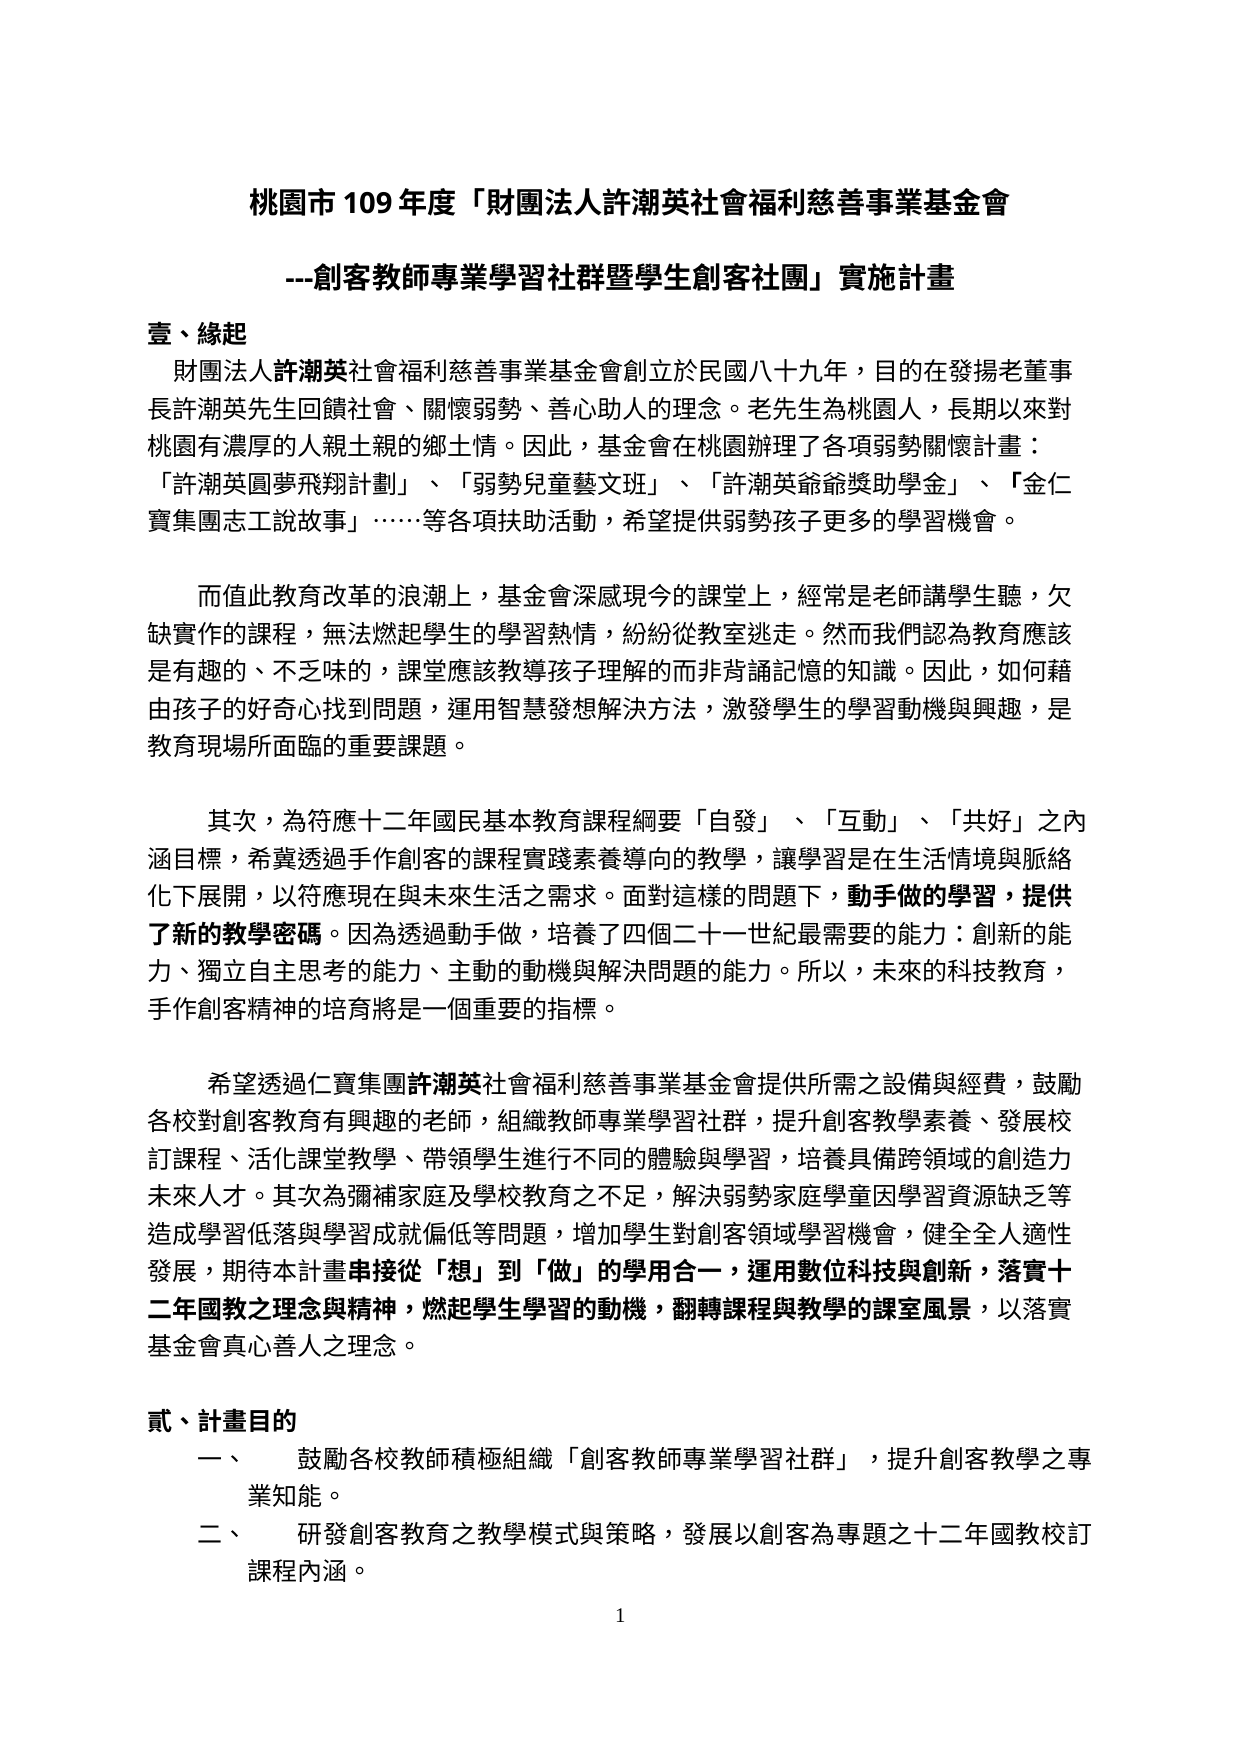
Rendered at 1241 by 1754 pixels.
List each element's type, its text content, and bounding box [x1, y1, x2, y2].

text 桃園市109年度「財團法人許潮英社會福利慈善事業基金會 [148, 164, 1092, 239]
text 貳、計畫目的 [148, 1401, 1092, 1439]
text ---創客教師專業學習社群暨學生創客社團」實施計畫 [148, 239, 1092, 314]
text 財團法人許潮英社會福利慈善事業基金會創立於民國八十九年，目的在發揚老董事長許潮英先生回饋社會、關懷弱勢、善心助人的理念。老先生為桃園人，長期以來對桃園有濃厚的人親土親的鄉土情。因此，基金會在桃園辦理了各項弱勢關懷計畫：「許潮英圓夢飛翔計劃」、「弱勢兒童藝文班」、「許潮英爺爺獎助學金」、「金仁寶集團志工說故事」……等各項扶助活動，希望提供弱勢孩子更多的學習機會。 [148, 351, 1092, 539]
list 研發創客教育之教學模式與策略，發展以創客為專題之十二年國教校訂課程內涵。 [198, 1514, 1092, 1589]
text 而值此教育改革的浪潮上，基金會深感現今的課堂上，經常是老師講學生聽，欠缺實作的課程，無法燃起學生的學習熱情，紛紛從教室逃走。然而我們認為教育應該是有趣的、不乏味的，課堂應該教導孩子理解的而非背誦記憶的知識。因此，如何藉由孩子的好奇心找到問題，運用智慧發想解決方法，激發學生的學習動機與興趣，是教育現場所面臨的重要課題。 [148, 576, 1092, 764]
list 鼓勵各校教師積極組織「創客教師專業學習社群」，提升創客教學之專業知能。 [198, 1439, 1092, 1514]
text 壹、緣起 [148, 314, 1092, 351]
text 希望透過仁寶集團許潮英社會福利慈善事業基金會提供所需之設備與經費，鼓勵各校對創客教育有興趣的老師，組織教師專業學習社群，提升創客教學素養、發展校訂課程、活化課堂教學、帶領學生進行不同的體驗與學習，培養具備跨領域的創造力未來人才。其次為彌補家庭及學校教育之不足，解決弱勢家庭學童因學習資源缺乏等造成學習低落與學習成就偏低等問題，增加學生對創客領域學習機會，健全全人適性發展，期待本計畫串接從「想」到「做」的學用合一，運用數位科技與創新，落實十二年國教之理念與精神，燃起學生學習的動機，翻轉課程與教學的課室風景，以落實基金會真心善人之理念。 [148, 1064, 1092, 1364]
text 其次，為符應十二年國民基本教育課程綱要「自發」 、「互動」、「共好」之內涵目標，希冀透過手作創客的課程實踐素養導向的教學，讓學習是在生活情境與脈絡化下展開，以符應現在與未來生活之需求。面對這樣的問題下，動手做的學習，提供了新的教學密碼。因為透過動手做，培養了四個二十一世紀最需要的能力：創新的能力、獨立自主思考的能力、主動的動機與解決問題的能力。所以，未來的科技教育，手作創客精神的培育將是一個重要的指標。 [148, 801, 1092, 1026]
